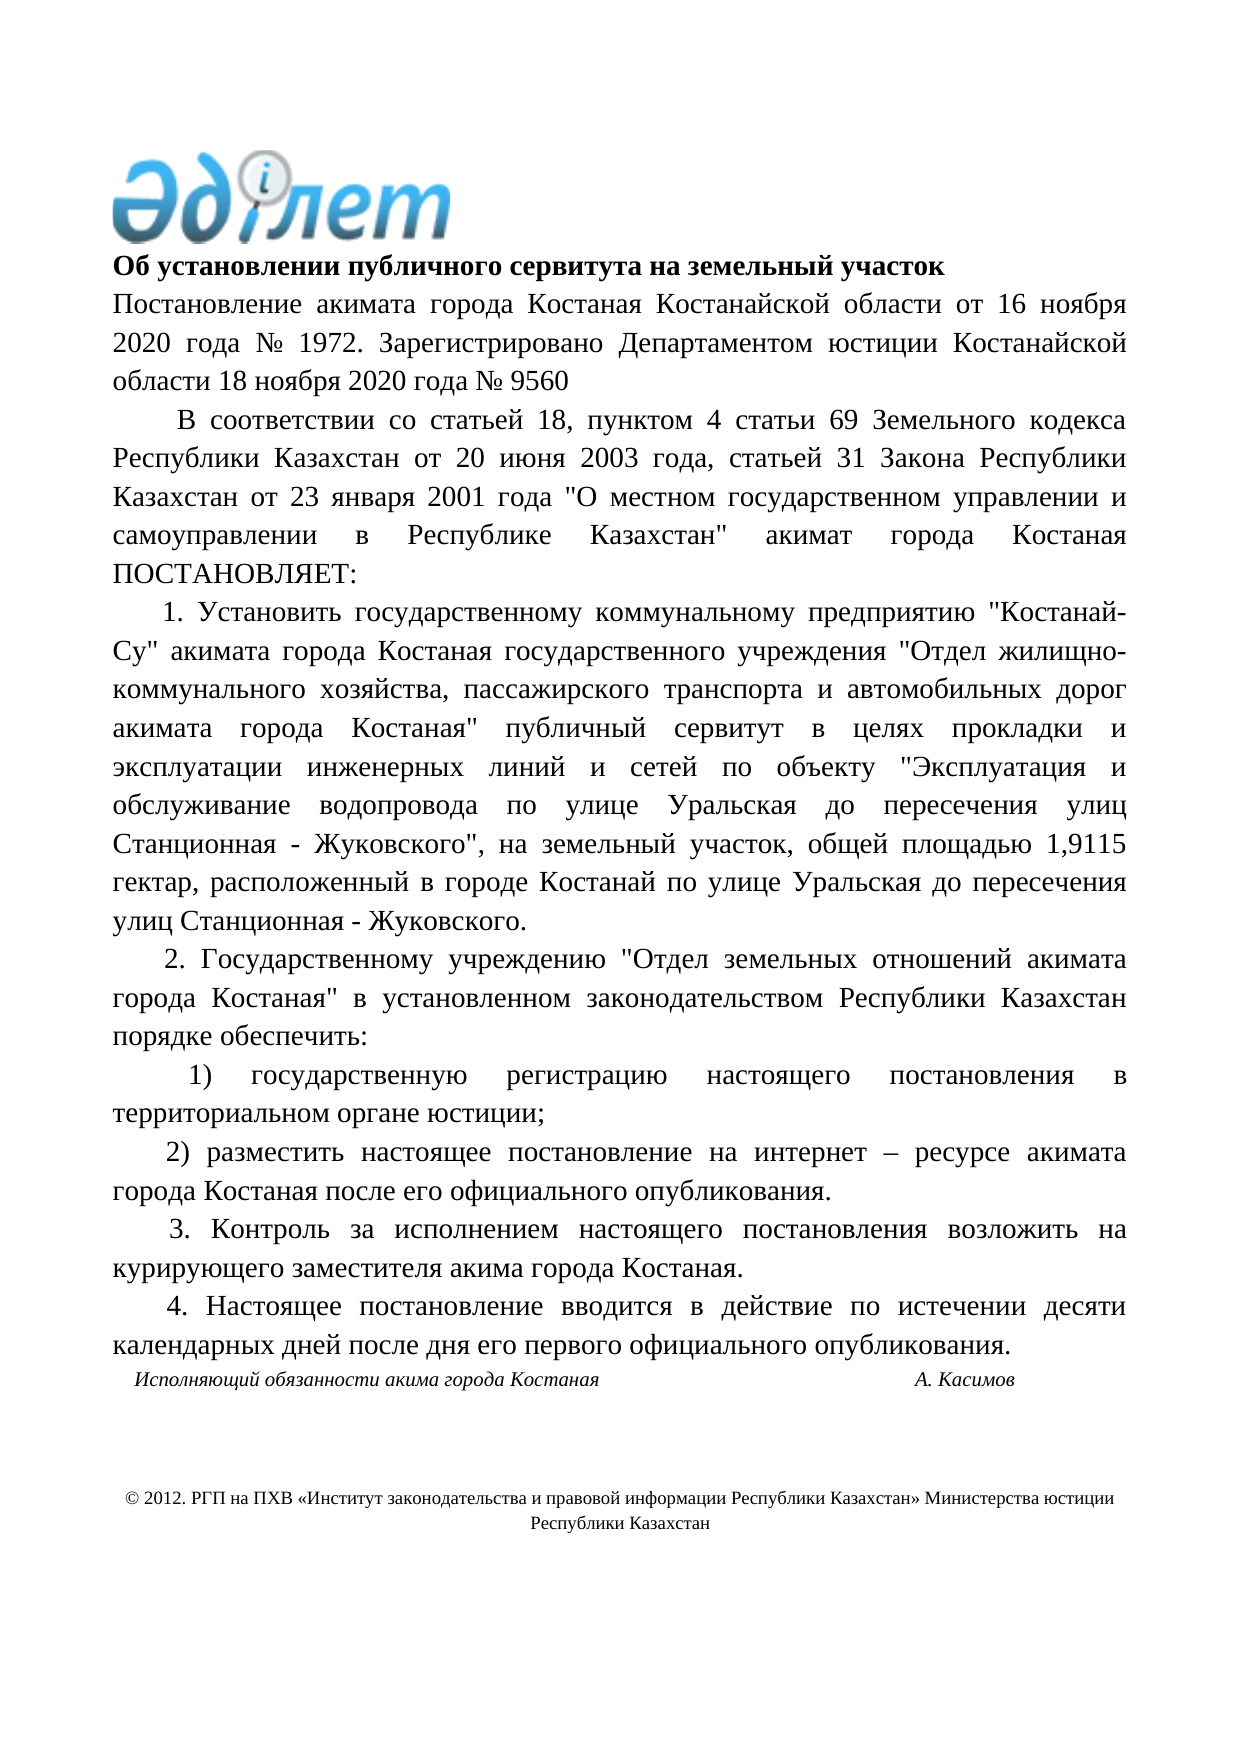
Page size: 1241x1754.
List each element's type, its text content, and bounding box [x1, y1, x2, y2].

picture [112, 150, 451, 244]
text Постановление акимата города Костаная Костанайской области от 16 ноября 2020 года № 1972. Зарегистрировано Департаментом юстиции Костанайской области 18 ноября 2020 года № 9560 [112, 286, 1128, 397]
text 2. Государственному учреждению "Отдел земельных отношений акимата города Костаная" в установленном законодательством Республики Казахстан порядке обеспечить: [112, 941, 1128, 1052]
text © 2012. РГП на ПХВ «Институт законодательства и правовой информации Республики Казахстан» Министерства юстиции Республики Казахстан [112, 1487, 1128, 1533]
table_header А. Касимов [913, 1365, 1240, 1396]
text 1) государственную регистрацию настоящего постановления в территориальном органе юстиции; [112, 1057, 1128, 1129]
text 2) разместить настоящее постановление на интернет – ресурсе акимата города Костаная после его официального опубликования. [112, 1134, 1128, 1206]
text Об установлении публичного сервитута на земельный участок [112, 248, 1128, 281]
text 3. Контроль за исполнением настоящего постановления возложить на курирующего заместителя акима города Костаная. [112, 1211, 1128, 1283]
table_header Исполняющий обязанности акима города Костаная [101, 1365, 913, 1396]
text В соответствии со статьей 18, пунктом 4 статьи 69 Земельного кодекса Республики Казахстан от 20 июня 2003 года, статьей 31 Закона Республики Казахстан от 23 января 2001 года "О местном государственном управлении и самоуправлении в Республике Казахстан" акимат города Костаная ПОСТАНОВЛЯЕТ: [112, 402, 1128, 589]
text 4. Настоящее постановление вводится в действие по истечении десяти календарных дней после дня его первого официального опубликования. [112, 1288, 1128, 1360]
text 1. Установить государственному коммунальному предприятию "Костанай-Су" акимата города Костаная государственного учреждения "Отдел жилищно-коммунального хозяйства, пассажирского транспорта и автомобильных дорог акимата города Костаная" публичный сервитут в целях прокладки и эксплуатации инженерных линий и сетей по объекту "Эксплуатация и обслуживание водопровода по улице Уральская до пересечения улиц Станционная - Жуковского", на земельный участок, общей площадью 1,9115 гектар, расположенный в городе Костанай по улице Уральская до пересечения улиц Станционная - Жуковского. [112, 594, 1128, 936]
